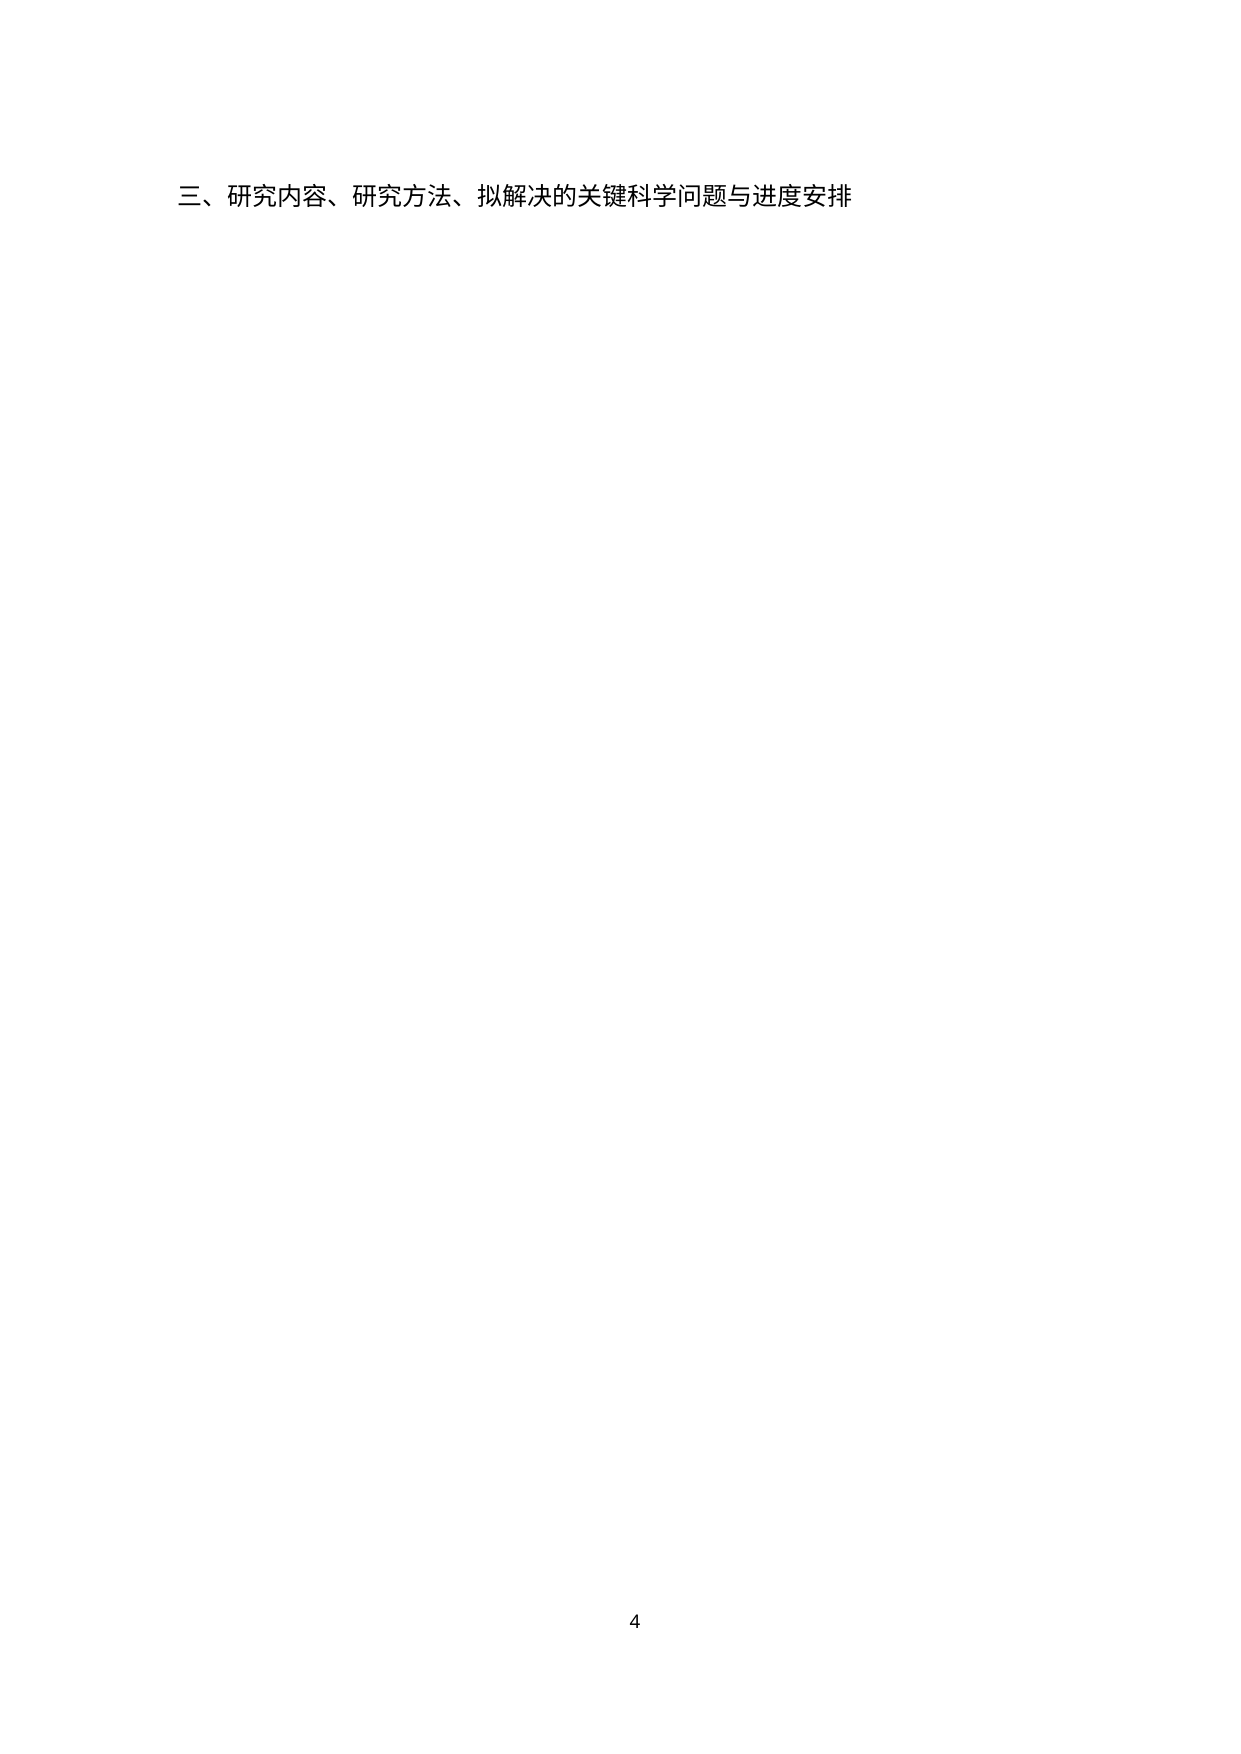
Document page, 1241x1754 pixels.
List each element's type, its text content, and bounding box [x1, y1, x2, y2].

text 三、研究内容、研究方法、拟解决的关键科学问题与进度安排 [177, 162, 1092, 227]
